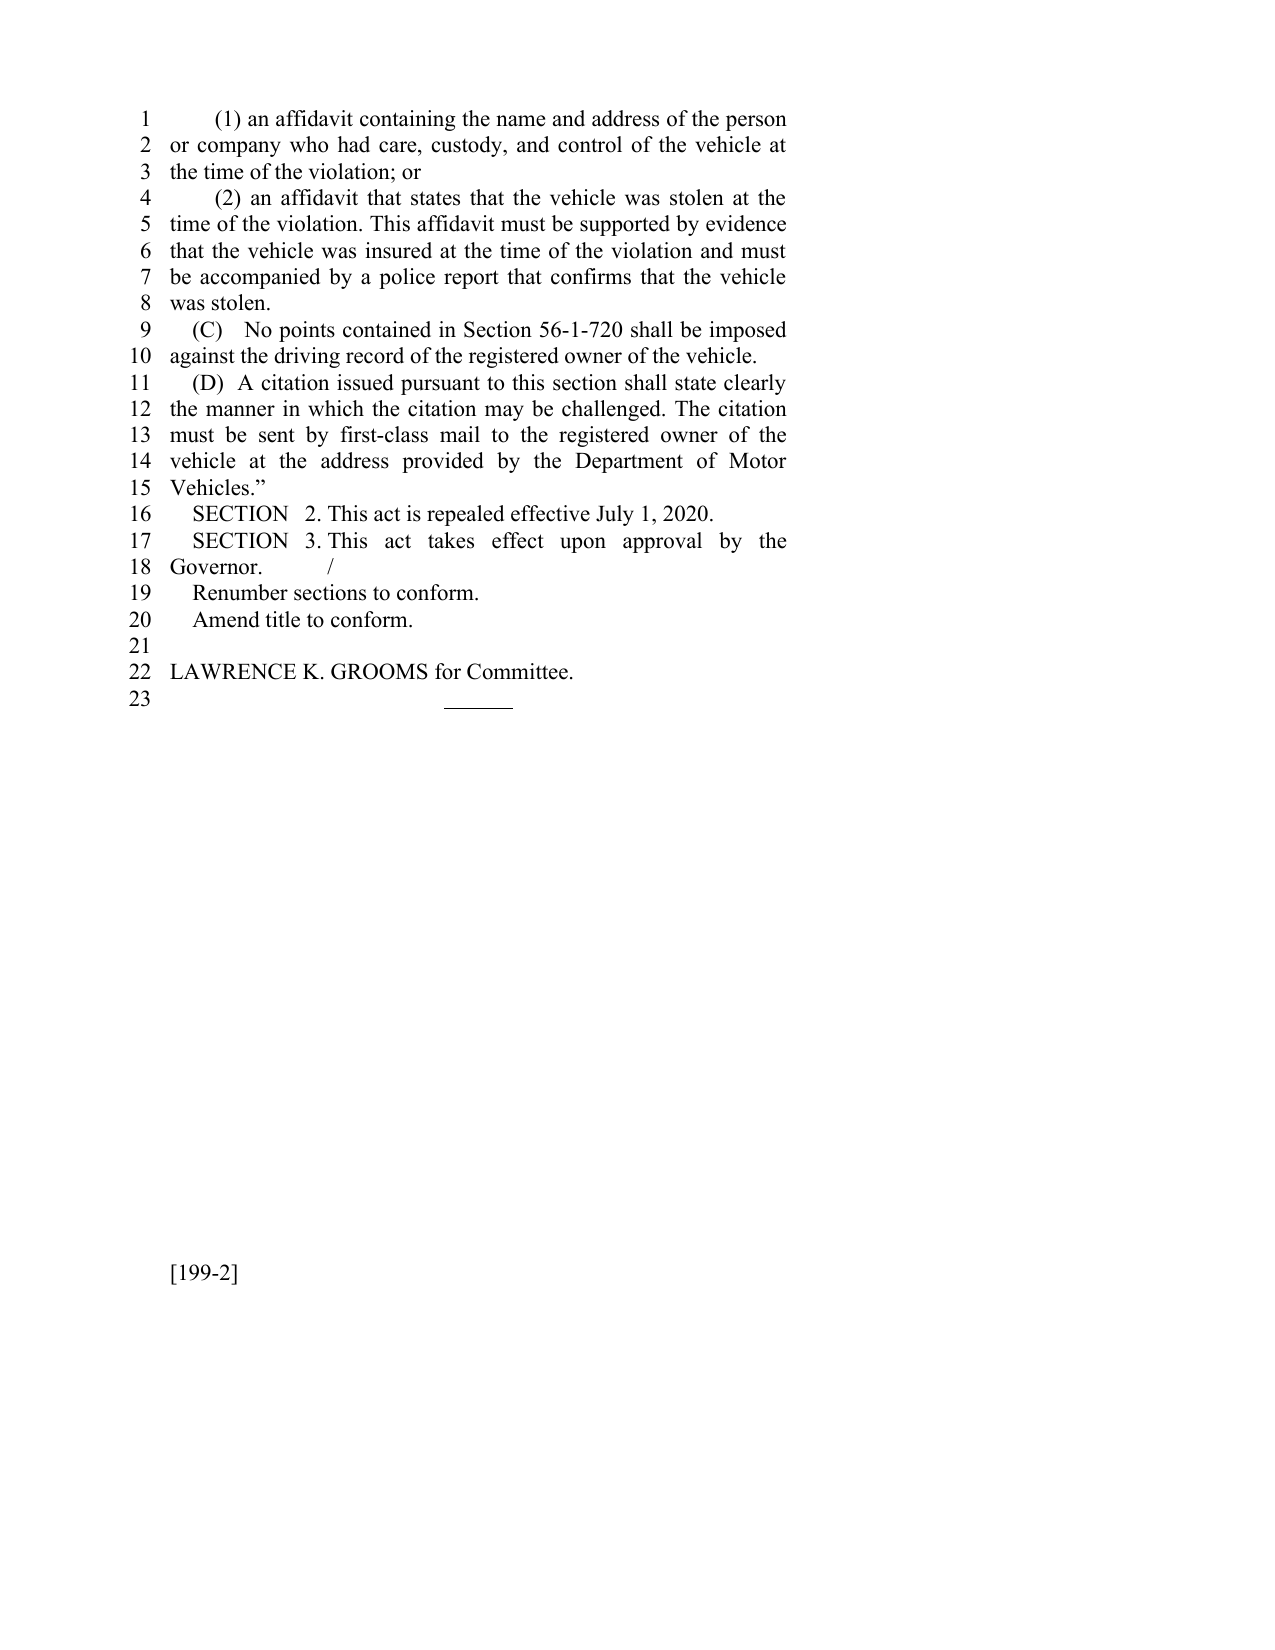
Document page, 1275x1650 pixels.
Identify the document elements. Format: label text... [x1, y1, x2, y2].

text SECTION 2. This act is repealed effective July 1, 2020. [169, 500, 787, 527]
text LAWRENCE K. GROOMS for Committee. [169, 658, 787, 685]
text (D) A citation issued pursuant to this section shall state clearly the manner in which the citation may be challenged. The citation must be sent by first-class mail to the registered owner of the vehicle at the address provided by the Department of Motor Vehicles.” [169, 368, 787, 500]
text (C) No points contained in Section 56-1-720 shall be imposed against the driving record of the registered owner of the vehicle. [169, 316, 787, 368]
text SECTION 3. This act takes effect upon approval by the Governor. / [169, 527, 787, 579]
text Amend title to conform. [169, 606, 787, 632]
text (2) an affidavit that states that the vehicle was stolen at the time of the violation. This affidavit must be supported by evidence that the vehicle was insured at the time of the violation and must be accompanied by a police report that confirms that the vehicle was stolen. [169, 184, 787, 316]
text (1) an affidavit containing the name and address of the person or company who had care, custody, and control of the vehicle at the time of the violation; or [169, 105, 787, 184]
text Renumber sections to conform. [169, 579, 787, 606]
